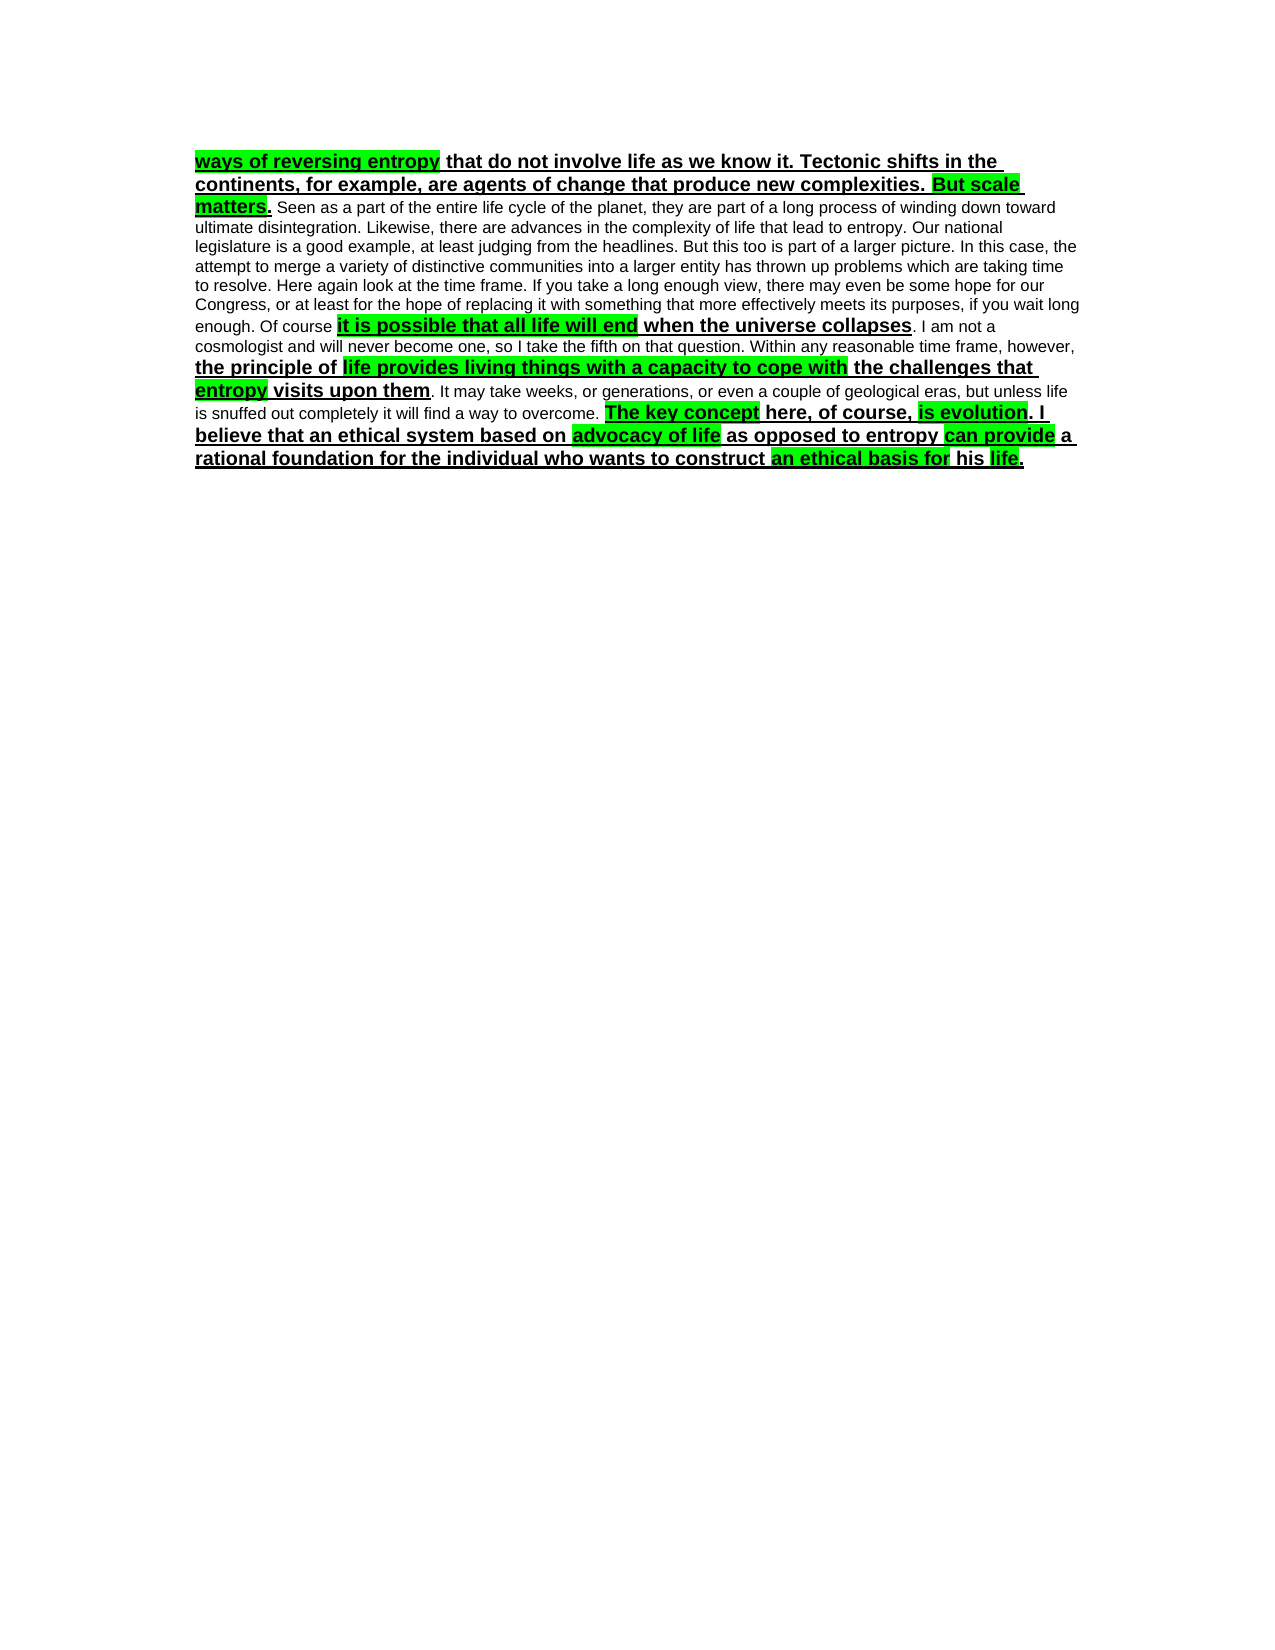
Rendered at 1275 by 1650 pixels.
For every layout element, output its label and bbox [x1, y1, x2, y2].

text [195, 150, 1080, 469]
